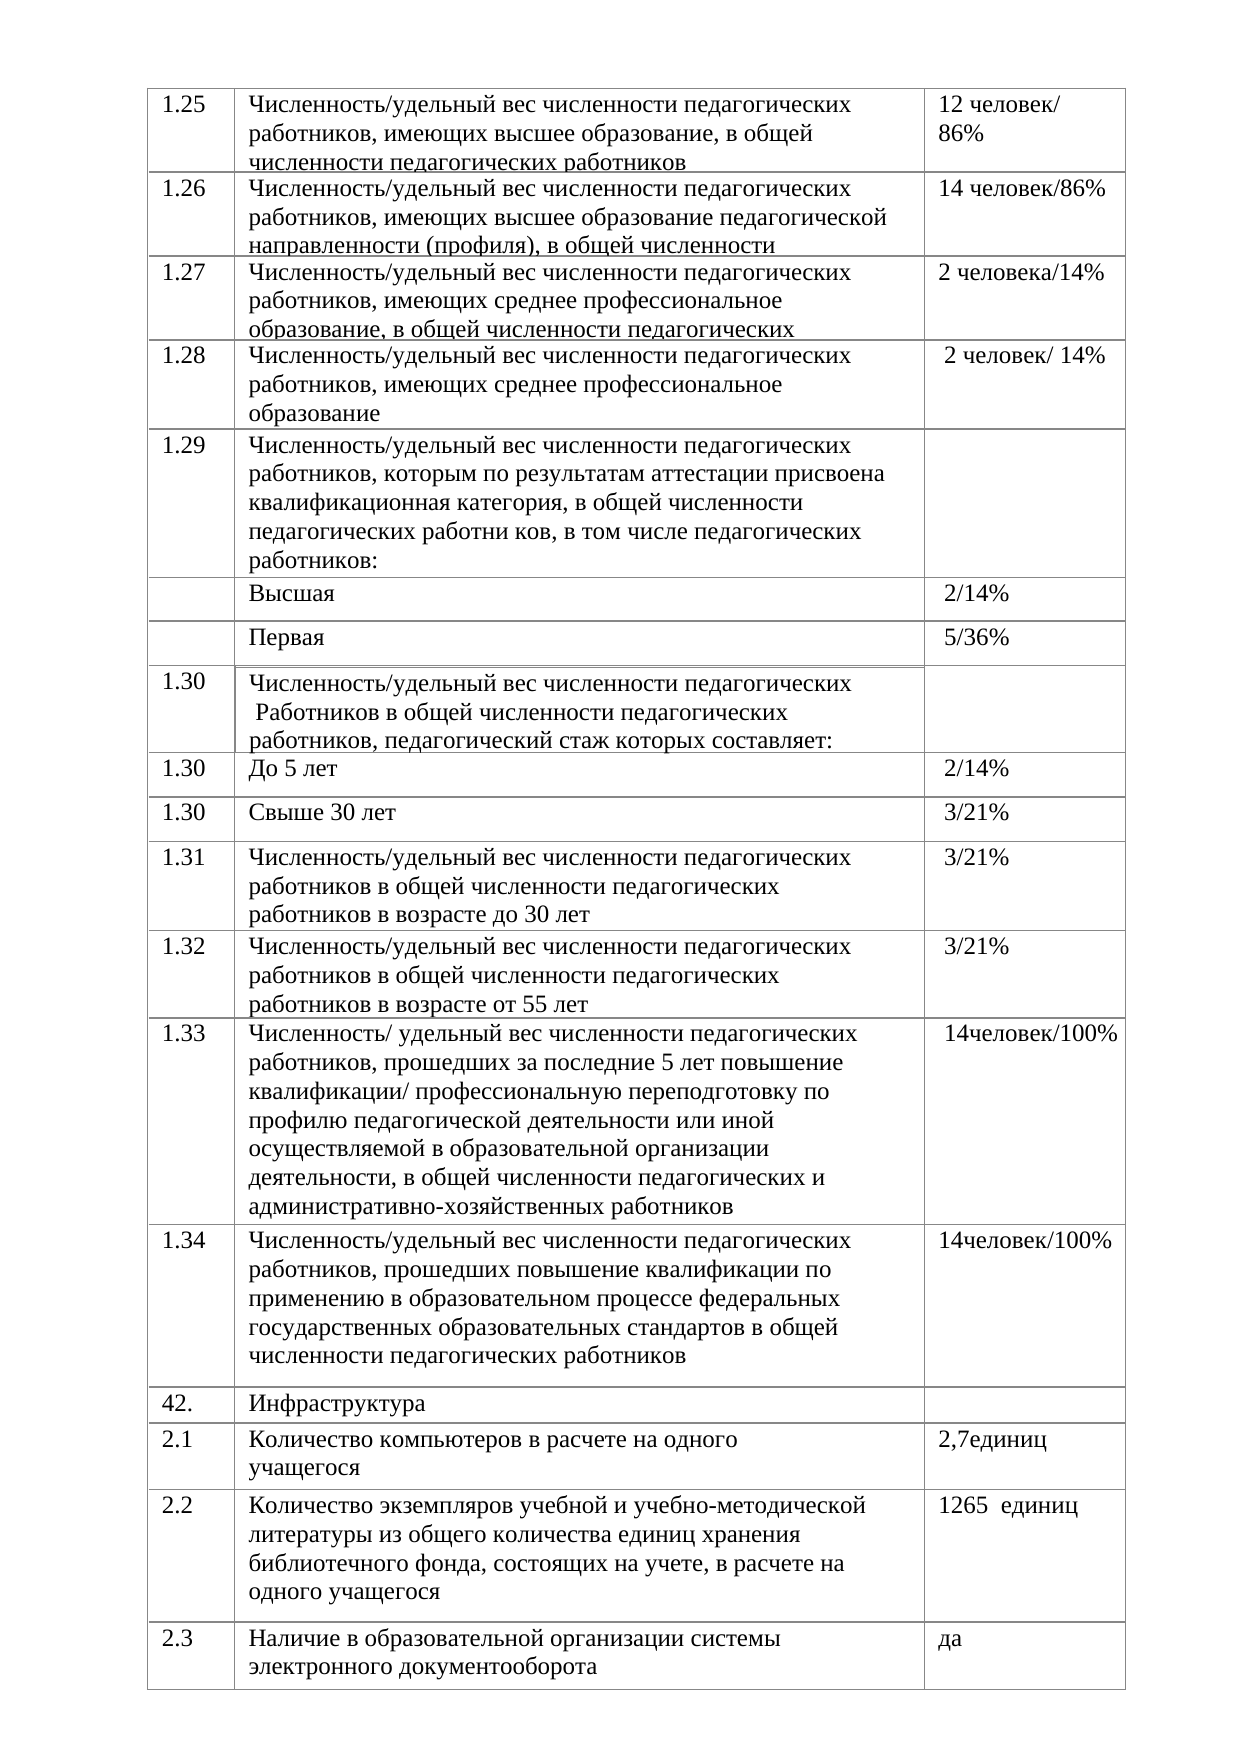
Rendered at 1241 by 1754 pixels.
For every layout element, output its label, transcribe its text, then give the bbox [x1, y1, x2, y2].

table_cell [925, 666, 1125, 751]
table_cell 1.25 [148, 89, 234, 171]
table_cell [236, 668, 924, 751]
table_cell 2/14% [925, 578, 1125, 620]
table_cell Численность/удельный вес численности педагогических работников в общей численности педагогических работников в возрасте от 55 лет [235, 931, 924, 1017]
table_cell 3/21% [925, 842, 1125, 929]
table_cell 1.27 [148, 256, 234, 339]
table_cell 2.1 [148, 1423, 234, 1489]
table_cell Количество компьютеров в расчете на одного учащегося [235, 1424, 924, 1489]
table_cell Высшая [235, 578, 924, 620]
table_cell Численность/удельный вес численности педагогических работников, имеющих высшее образование, в общей численности педагогических работников [235, 89, 924, 171]
table_cell [925, 430, 1125, 576]
table_cell 14 человек/86% [925, 173, 1125, 255]
table_cell 2/14% [925, 753, 1125, 796]
table_cell 2.3 [148, 1622, 234, 1688]
table_cell 1.28 [148, 340, 234, 428]
table_cell 5/36% [925, 622, 1125, 665]
table_cell 2.2 [148, 1490, 234, 1621]
table_cell 1.30 [148, 797, 234, 841]
table_cell 1265 единиц [925, 1490, 1125, 1621]
table_cell Численность/удельный вес численности педагогических работников, которым по результатам аттестации присвоена квалификационная категория, в общей численности педагогических работни ков, в том числе педагогических работников: [235, 430, 924, 576]
table_cell 42. [148, 1387, 234, 1422]
table_cell 2 человек/ 14% [925, 341, 1125, 428]
table_cell Численность/удельный вес численности педагогических работников в общей численности педагогических работников в возрасте до 30 лет [235, 842, 924, 929]
table_cell Численность/удельный вес численности педагогических работников, имеющих среднее профессиональное образование, в общей численности педагогических работников [235, 257, 924, 339]
table_cell да [925, 1623, 1125, 1688]
table_cell 3/21% [925, 798, 1125, 841]
table_cell [148, 621, 234, 665]
table_cell Количество экземпляров учебной и учебно-методической литературы из общего количества единиц хранения библиотечного фонда, состоящих на учете, в расчете на одного учащегося [235, 1490, 924, 1621]
table_cell 14человек/100% [925, 1225, 1125, 1386]
table_cell Численность/удельный вес численности педагогических работников, имеющих высшее образование педагогической направленности (профиля), в общей численности педагогических работников [235, 173, 924, 255]
table_cell Первая [235, 622, 924, 665]
table_cell 1.32 [148, 931, 234, 1017]
table_cell 1.34 [148, 1225, 234, 1386]
table_cell Наличие в образовательной организации системы электронного документооборота [235, 1623, 924, 1688]
table_cell 2,7единиц [925, 1424, 1125, 1489]
table_cell Численность/удельный вес численности педагогических работников, прошедших повышение квалификации по применению в образовательном процессе федеральных государственных образовательных стандартов в общей численности педагогических работников [235, 1225, 924, 1386]
table_cell 14человек/100% [925, 1019, 1125, 1224]
table_cell Инфраструктура [235, 1388, 924, 1422]
table_cell Свыше 30 лет [235, 798, 924, 841]
table_cell [925, 1388, 1125, 1422]
table_cell 1.26 [148, 172, 234, 255]
table_cell Численность/удельный вес численности педагогических работников, имеющих среднее профессиональное образование [235, 341, 924, 428]
table_cell 2 человека/14% [925, 257, 1125, 339]
table_cell 1.33 [148, 1018, 234, 1224]
table_cell 1.30 [148, 753, 234, 796]
table_cell Численность/ удельный вес численности педагогических работников, прошедших за последние 5 лет повышение квалификации/ профессиональную переподготовку по профилю педагогической деятельности или иной осуществляемой в образовательной организации деятельности, в общей численности педагогических и административно-хозяйственных работников [235, 1019, 924, 1224]
table_cell До 5 лет [235, 753, 924, 796]
table_cell 1.31 [148, 842, 234, 929]
table_cell 12 человек/ 86% [925, 89, 1125, 171]
table_cell 1.29 [148, 429, 234, 576]
table_cell [148, 578, 234, 620]
table_cell 3/21% [925, 931, 1125, 1017]
table_cell 1.30 [148, 666, 234, 751]
